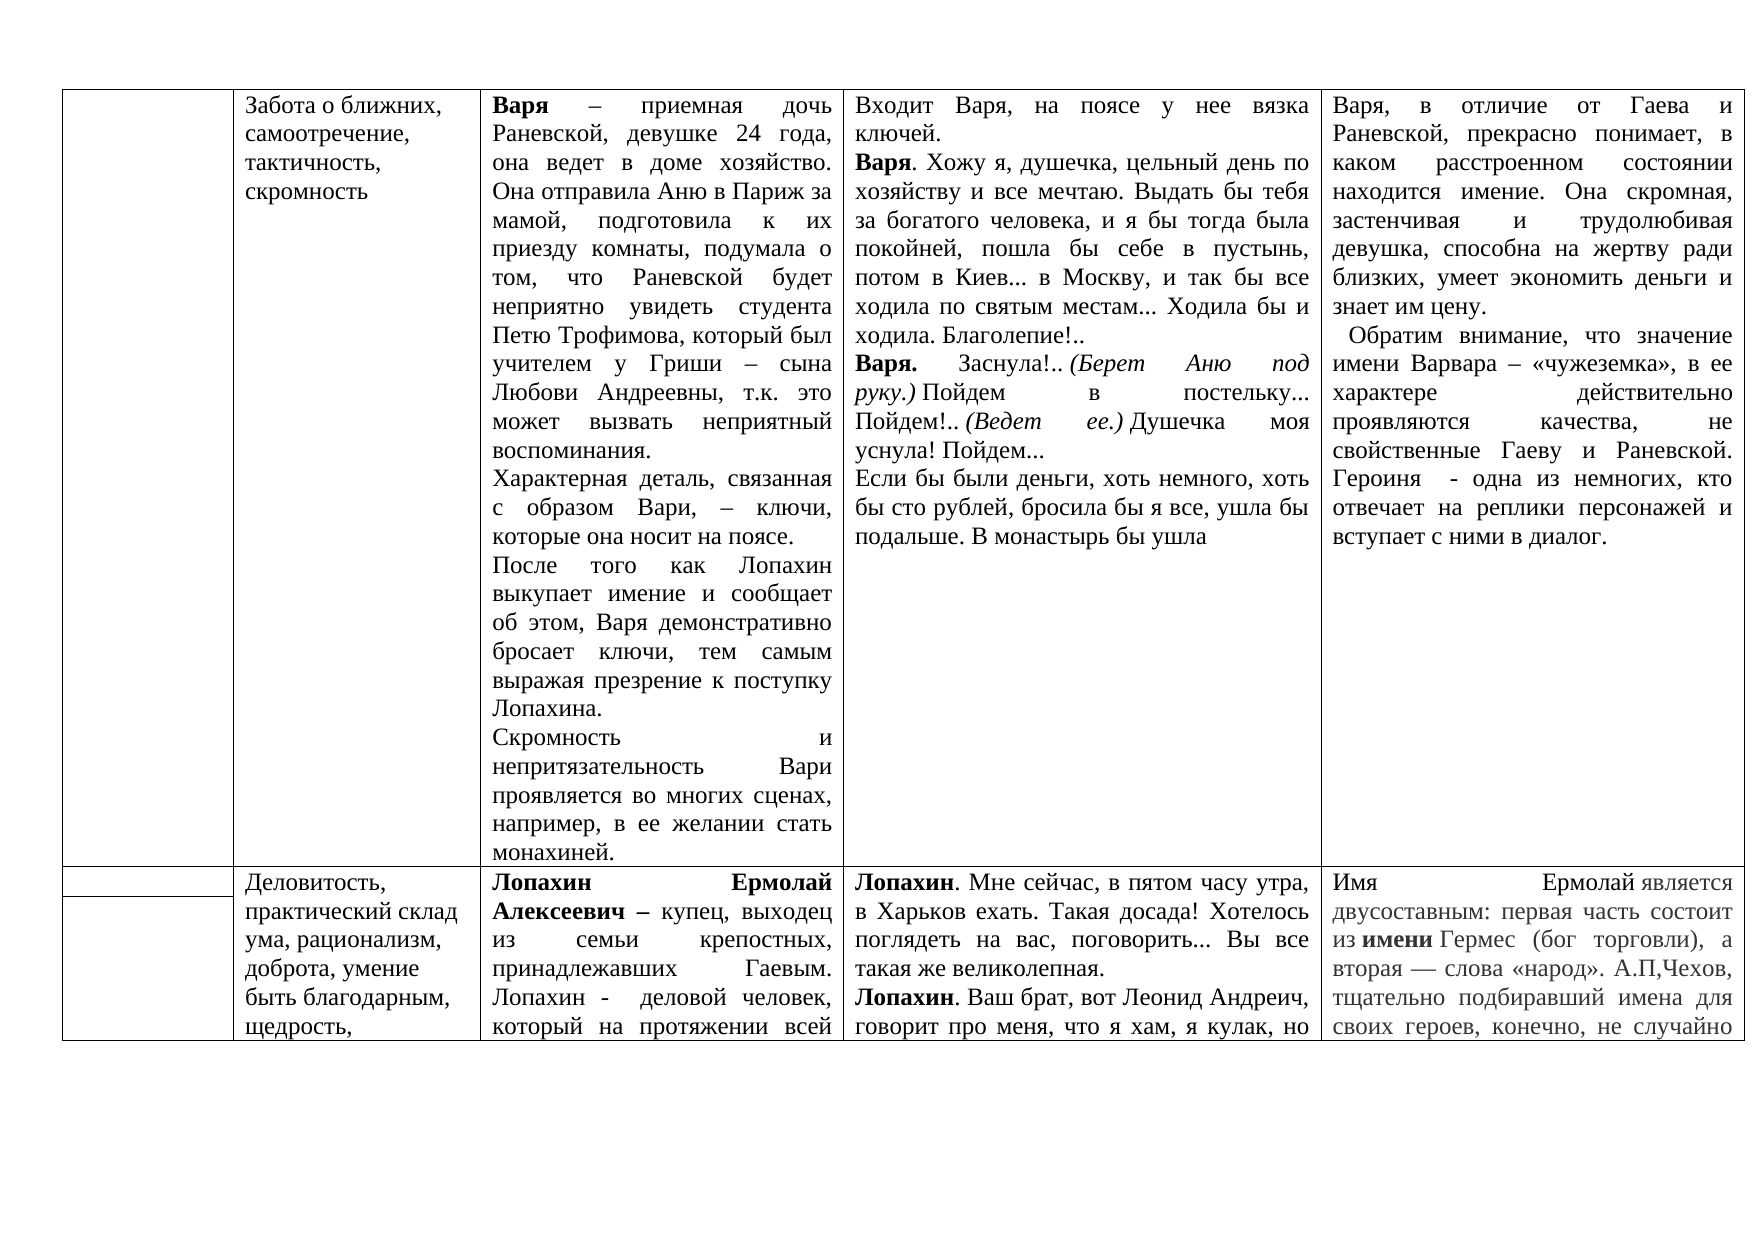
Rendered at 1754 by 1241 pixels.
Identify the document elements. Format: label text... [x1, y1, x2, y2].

table_cell Забота о ближних, самоотречение, тактичность, скромность [234, 90, 480, 866]
table_cell [63, 90, 233, 866]
table_cell Имя Ермолай является двусоставным: первая часть состоит из имени Гермес (бог торговли), а вторая — слова «народ». А.П,Чехов, тщательно подбиравший имена для своих героев, конечно, не случайно выбрал такое имя, которое с одной стороны указывает на происхождение, а с другой – успехи в изменении социального статуса. Знает цену деньгам, но не жадный. Отношение к деньгам показывает героя не только как делового человека, но и достаточно доброго и порядочного, именно на это указывал А.П, Чехов в письмах к Станиславскому: «…это не купец в пошлом смысле этого слова…Это мягкий человек…Лопахин, правда, купец, но порядочный человек во всех смыслах». [1322, 867, 1744, 1039]
table_cell Входит Варя, на поясе у нее вязка ключей. Варя. Хожу я, душечка, цельный день по хозяйству и все мечтаю. Выдать бы тебя за богатого человека, и я бы тогда была покойней, пошла бы себе в пустынь, потом в Киев... в Москву, и так бы все ходила по святым местам... Ходила бы и ходила. Благолепие!.. Варя. Заснула!.. (Берет Аню под руку.) Пойдем в постельку... Пойдем!.. (Ведет ее.) Душечка моя уснула! Пойдем... Если бы были деньги, хоть немного, хоть бы сто рублей, бросила бы я все, ушла бы подальше. В монастырь бы ушла [844, 90, 1321, 866]
table_cell Варя, в отличие от Гаева и Раневской, прекрасно понимает, в каком расстроенном состоянии находится имение. Она скромная, застенчивая и трудолюбивая девушка, способна на жертву ради близких, умеет экономить деньги и знает им цену. Обратим внимание, что значение имени Варвара – «чужеземка», в ее характере действительно проявляются качества, не свойственные Гаеву и Раневской. Героиня - одна из немногих, кто отвечает на реплики персонажей и вступает с ними в диалог. [1322, 90, 1744, 866]
table_cell Деловитость, практический склад ума, рационализм, доброта, умение быть благодарным, щедрость, целеустремленность. [234, 867, 480, 1039]
table_cell Варя – приемная дочь Раневской, девушке 24 года, она ведет в доме хозяйство. Она отправила Аню в Париж за мамой, подготовила к их приезду комнаты, подумала о том, что Раневской будет неприятно увидеть студента Петю Трофимова, который был учителем у Гриши – сына Любови Андреевны, т.к. это может вызвать неприятный воспоминания. Характерная деталь, связанная с образом Вари, – ключи, которые она носит на поясе. После того как Лопахин выкупает имение и сообщает об этом, Варя демонстративно бросает ключи, тем самым выражая презрение к поступку Лопахина. Скромность и непритязательность Вари проявляется во многих сценах, например, в ее желании стать монахиней. [481, 90, 843, 866]
table_cell Лопахин Ермолай Алексеевич – купец, выходец из семьи крепостных, принадлежавших Гаевым. Лопахин - деловой человек, который на протяжении всей пьесы не раз смотрит на часы (яркая художественная деталь, характеризующая героя как человека, для которого время – деньги). Он помнит доброе к себе отношение со стороны Раневской и поэтому хочет помочь ей устроить дела с имением. Ермолай Алексеевич предлагает разбить участок на дачи и сдавать в аренду, для этого надо будет вырубить вишневый сад, также купец готов дать взаймы «тысяч 50». Несмотря на свое купечество и достаточно практичный ум, Лопахин легко дает деньги взаймы, например, он занимает Симеонову-Пищику больше тысячи рублей, т.к. в конце пьесы получает часть долга – 400 рублей. Также Лопахин перед отъездом предлагает деньги Пете Трофимову. Лопахин – новый тип человека, который идет в ногу со временем, принимает его вызовы. Когда он предлагает свой проект по выходу из кризиса, герой думает не только о выгоде, но и о счастливой жизни будущих поколений. [481, 867, 843, 1039]
table_cell [63, 867, 233, 896]
table_cell [63, 897, 233, 1039]
